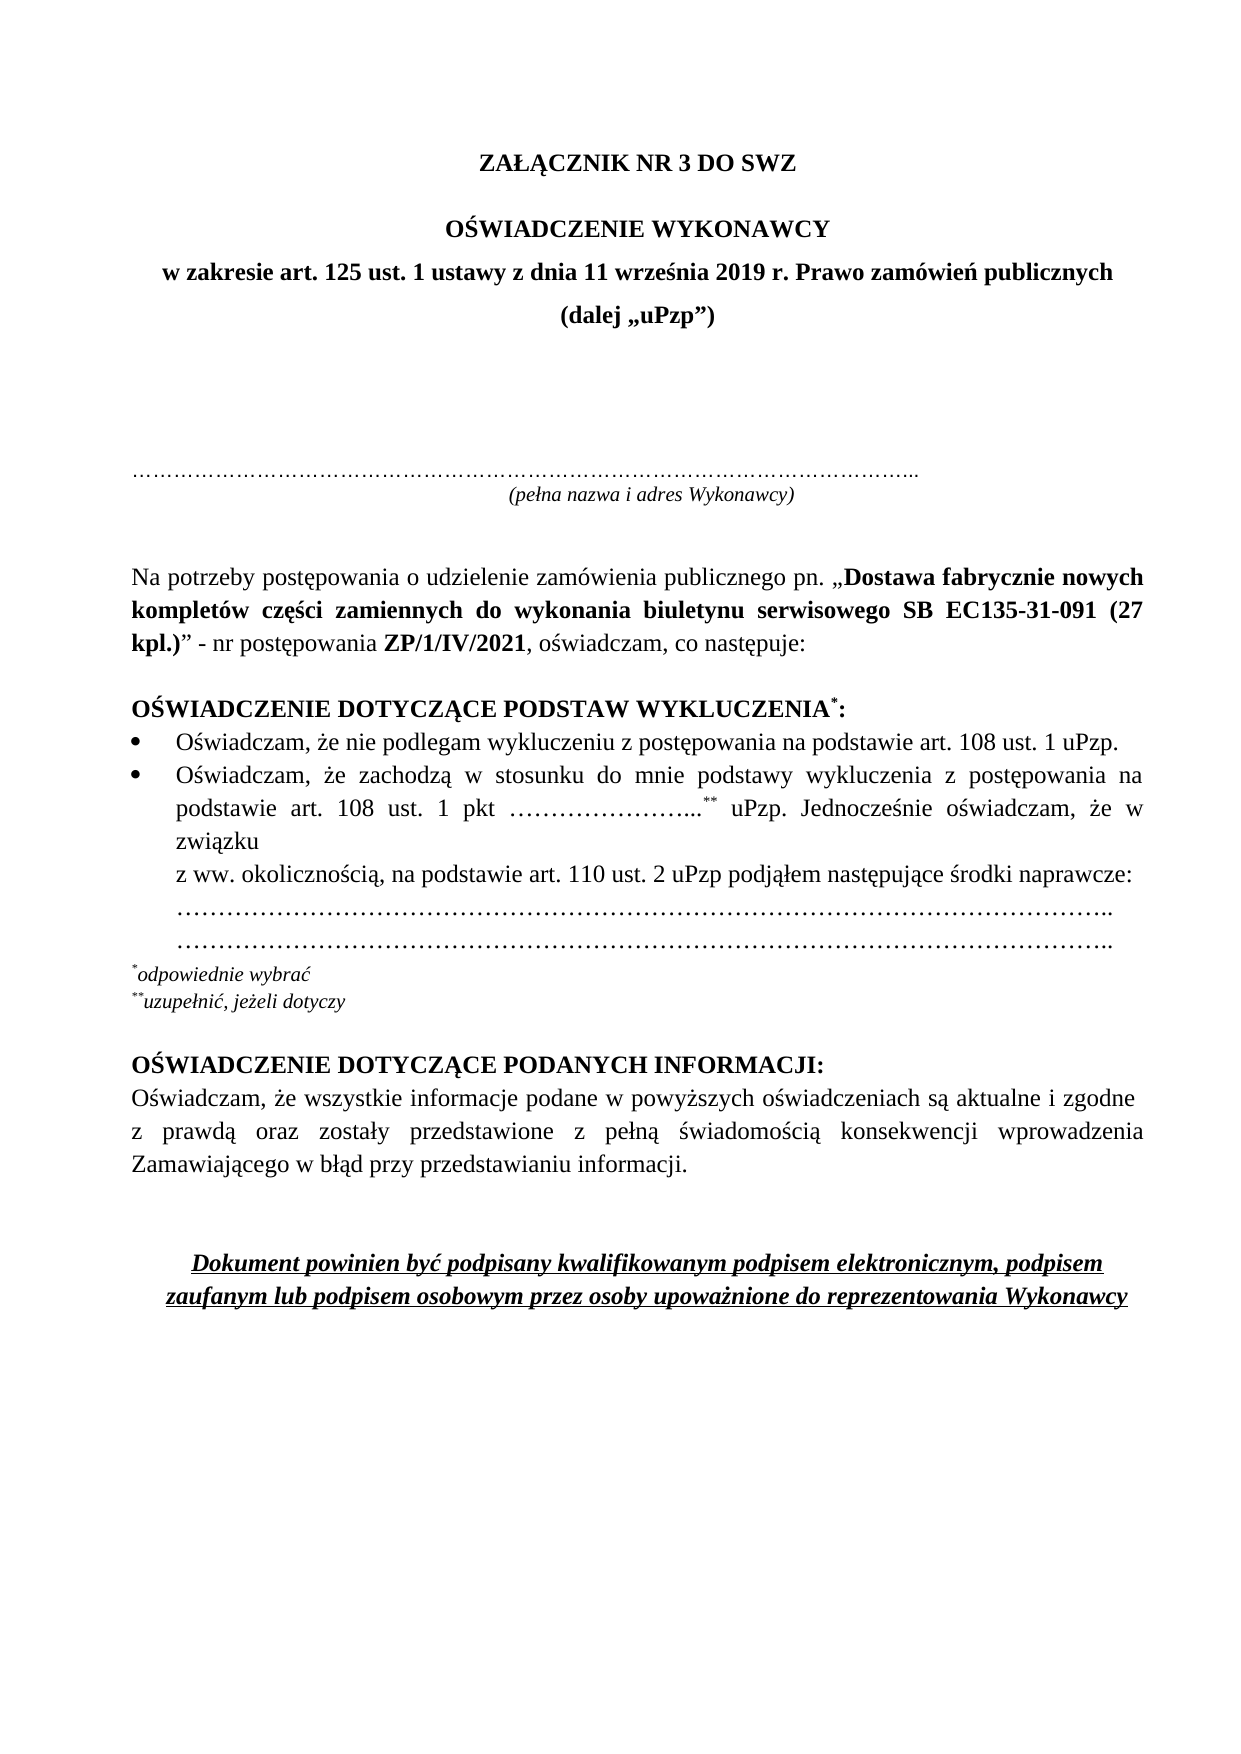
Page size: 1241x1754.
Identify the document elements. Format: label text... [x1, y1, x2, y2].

text Dokument powinien być podpisany kwalifikowanym podpisem elektronicznym, podpisem zaufanym lub podpisem osobowym przez osoby upoważnione do reprezentowania Wykonawcy [153, 1248, 1144, 1310]
text w zakresie art. 125 ust. 1 ustawy z dnia 11 września 2019 r. Prawo zamówień publicznych (dalej „uPzp”) [131, 257, 1144, 329]
text ZAŁĄCZNIK NR 3 DO SWZ [131, 148, 1144, 176]
list Oświadczam, że nie podlegam wykluczeniu z postępowania na podstawie art. 108 ust. 1 uPzp. [131, 727, 1144, 756]
text *odpowiednie wybrać [131, 962, 1144, 986]
text OŚWIADCZENIE WYKONAWCY [131, 214, 1144, 242]
text OŚWIADCZENIE DOTYCZĄCE PODSTAW WYKLUCZENIA*: [131, 694, 1144, 723]
text (pełna nazwa i adres Wykonawcy) [161, 482, 1144, 506]
text ………………………………………………………………………………………………….. [176, 925, 1144, 954]
text ………………………………………………………………………………………………….. [176, 892, 1144, 921]
list Oświadczam, że zachodzą w stosunku do mnie podstawy wykluczenia z postępowania na podstawie art. 108 ust. 1 pkt …………………...** uPzp. Jednocześnie oświadczam, że w związku z ww. okolicznością, na podstawie art. 110 ust. 2 uPzp podjąłem następujące środki naprawcze: [131, 760, 1144, 888]
text **uzupełnić, jeżeli dotyczy [131, 989, 1144, 1013]
text Na potrzeby postępowania o udzielenie zamówienia publicznego pn. „Dostawa fabrycznie nowych kompletów części zamiennych do wykonania biuletynu serwisowego SB EC135-31-091 (27 kpl.)” - nr postępowania ZP/1/IV/2021, oświadczam, co następuje: [131, 562, 1144, 657]
text Oświadczam, że wszystkie informacje podane w powyższych oświadczeniach są aktualne i zgodne z prawdą oraz zostały przedstawione z pełną świadomością konsekwencji wprowadzenia Zamawiającego w błąd przy przedstawianiu informacji. [131, 1083, 1144, 1178]
text OŚWIADCZENIE DOTYCZĄCE PODANYCH INFORMACJI: [131, 1050, 1144, 1078]
text …………………………………………………………………………………………………... [131, 458, 1144, 482]
